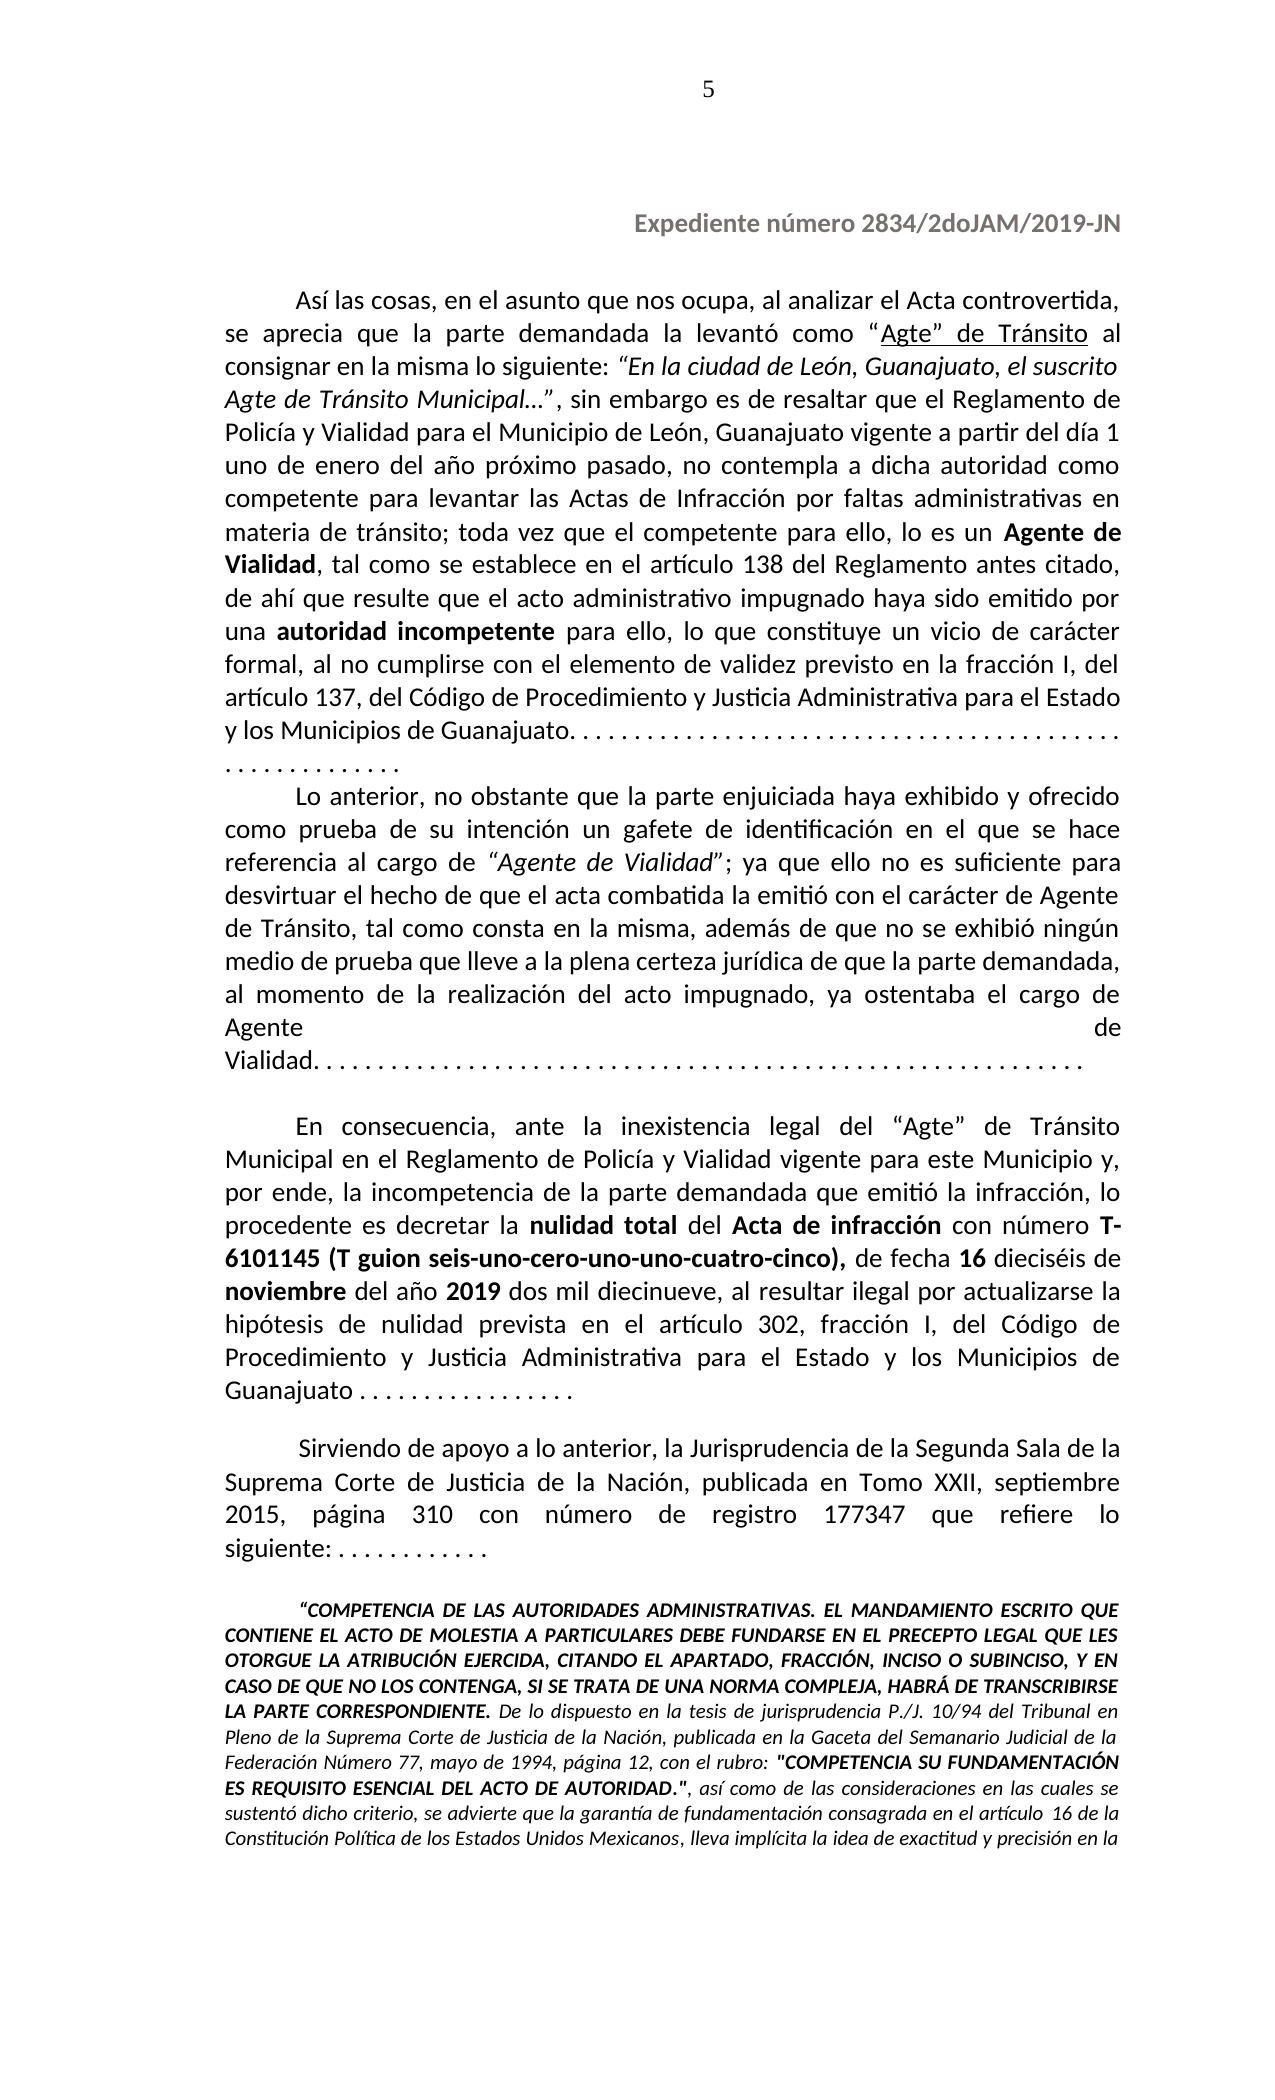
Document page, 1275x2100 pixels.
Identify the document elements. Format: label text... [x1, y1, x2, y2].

text En consecuencia, ante la inexistencia legal del “Agte” de Tránsito Municipal en el Reglamento de Policía y Vialidad vigente para este Municipio y, por ende, la incompetencia de la parte demandada que emitió la infracción, lo procedente es decretar la nulidad total del Acta de infracción con número T-6101145 (T guion seis-uno-cero-uno-uno-cuatro-cinco), de fecha 16 dieciséis de noviembre del año 2019 dos mil diecinueve, al resultar ilegal por actualizarse la hipótesis de nulidad prevista en el artículo 302, fracción I, del Código de Procedimiento y Justicia Administrativa para el Estado y los Municipios de Guanajuato . . . . . . . . . . . . . . . . . [224, 1109, 1121, 1406]
text Lo anterior, no obstante que la parte enjuiciada haya exhibido y ofrecido como prueba de su intención un gafete de identificación en el que se hace referencia al cargo de “Agente de Vialidad”; ya que ello no es suficiente para desvirtuar el hecho de que el acta combatida la emitió con el carácter de Agente de Tránsito, tal como consta en la misma, además de que no se exhibió ningún medio de prueba que lleve a la plena certeza jurídica de que la parte demandada, al momento de la realización del acto impugnado, ya ostentaba el cargo de Agente de Vialidad. . . . . . . . . . . . . . . . . . . . . . . . . . . . . . . . . . . . . . . . . . . . . . . . . . . . . . . . . . . . [224, 779, 1121, 1076]
text Sirviendo de apoyo a lo anterior, la Jurisprudencia de la Segunda Sala de la Suprema Corte de Justicia de la Nación, publicada en Tomo XXII, septiembre 2015, página 310 con número de registro 177347 que refiere lo siguiente: . . . . . . . . . . . . [224, 1432, 1121, 1564]
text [224, 1597, 1121, 1851]
text Así las cosas, en el asunto que nos ocupa, al analizar el Acta controvertida, se aprecia que la parte demandada la levantó como “Agte” de Tránsito al consignar en la misma lo siguiente: “En la ciudad de León, Guanajuato, el suscrito Agte de Tránsito Municipal…”, sin embargo es de resaltar que el Reglamento de Policía y Vialidad para el Municipio de León, Guanajuato vigente a partir del día 1 uno de enero del año próximo pasado, no contempla a dicha autoridad como competente para levantar las Actas de Infracción por faltas administrativas en materia de tránsito; toda vez que el competente para ello, lo es un Agente de Vialidad, tal como se establece en el artículo 138 del Reglamento antes citado, de ahí que resulte que el acto administrativo impugnado haya sido emitido por una autoridad incompetente para ello, lo que constituye un vicio de carácter formal, al no cumplirse con el elemento de validez previsto en la fracción I, del artículo 137, del Código de Procedimiento y Justicia Administrativa para el Estado y los Municipios de Guanajuato. . . . . . . . . . . . . . . . . . . . . . . . . . . . . . . . . . . . . . . . . . . . . . . . . . . . . . . . . [224, 283, 1121, 779]
